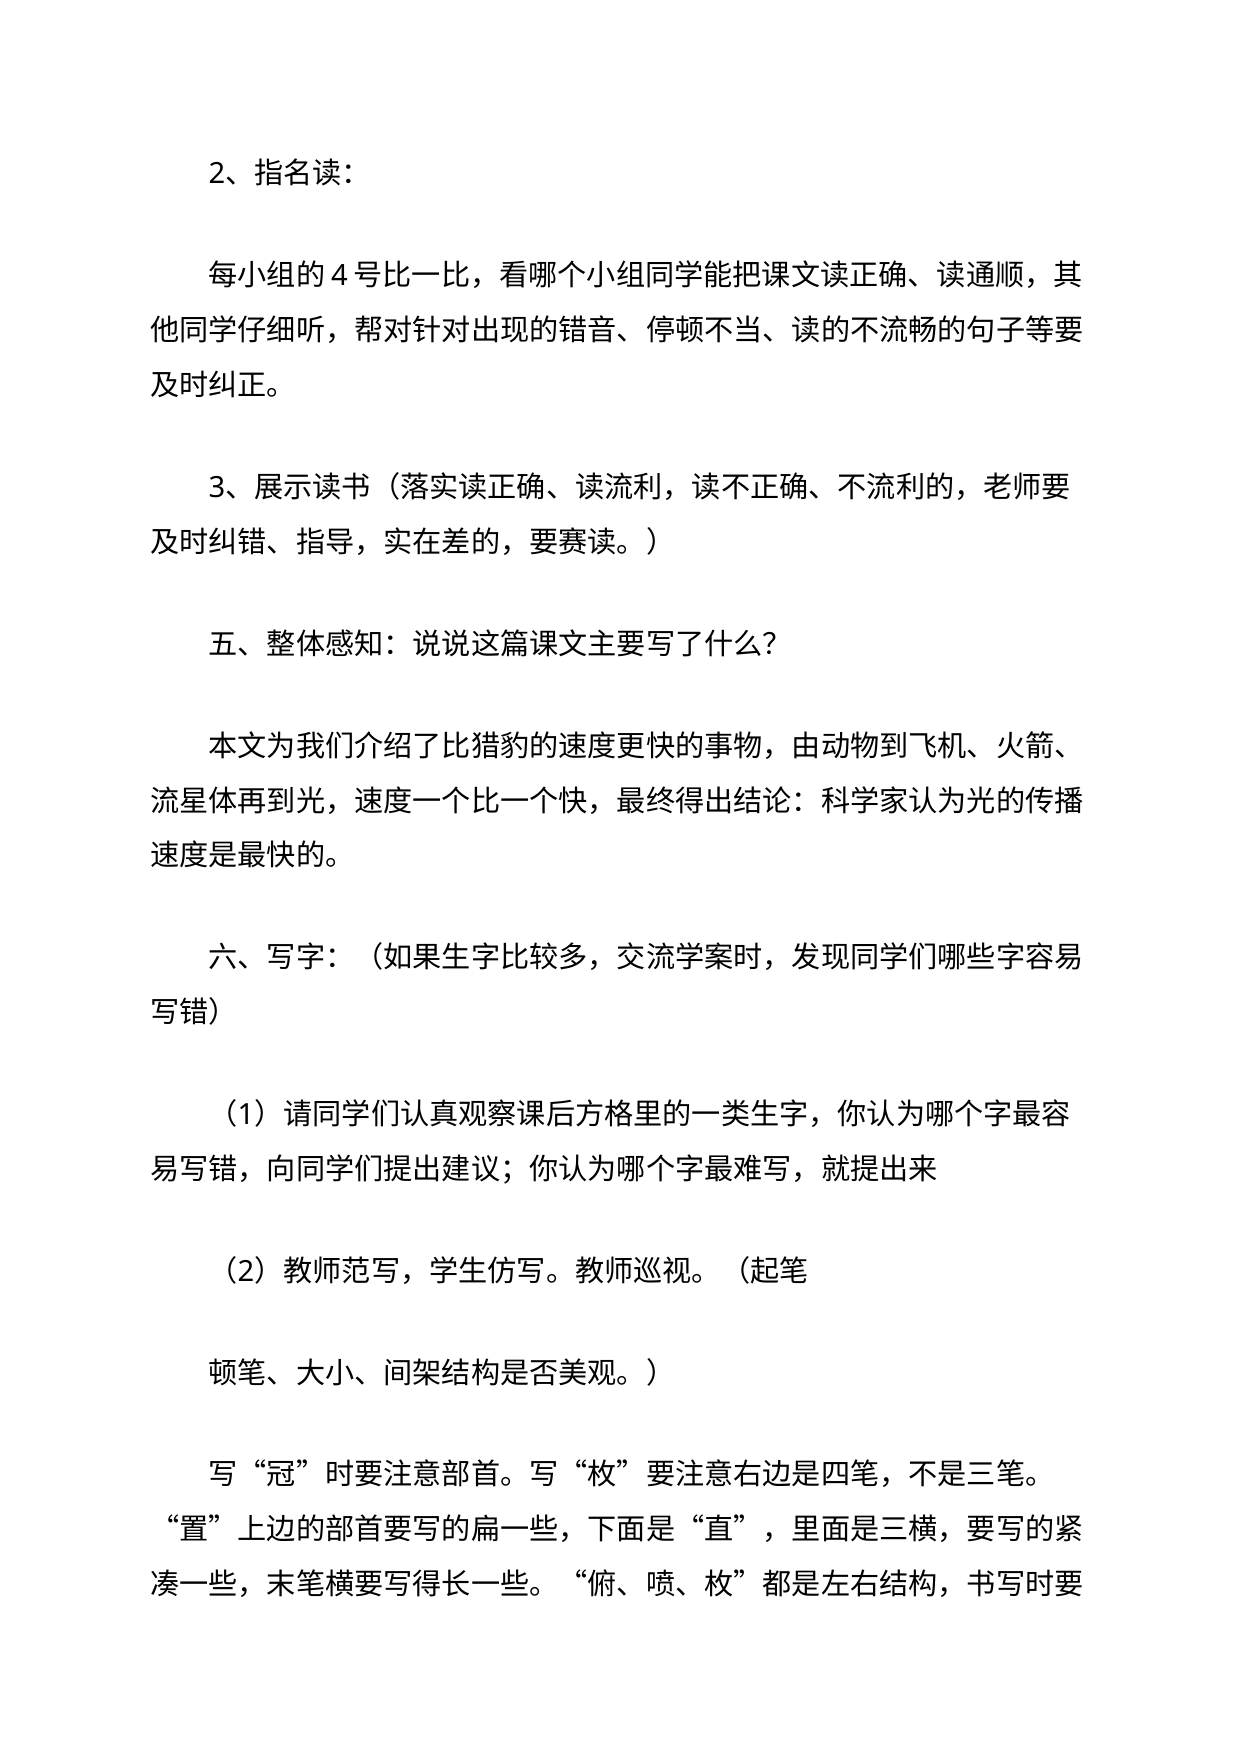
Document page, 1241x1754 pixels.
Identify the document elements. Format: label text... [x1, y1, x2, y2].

text 2、指名读： [150, 150, 1090, 192]
text （2）教师范写，学生仿写。教师巡视。（起笔 [150, 1247, 1090, 1289]
text （1）请同学们认真观察课后方格里的一类生字，你认为哪个字最容易写错，向同学们提出建议；你认为哪个字最难写，就提出来 [150, 1090, 1090, 1188]
text 五、整体感知：说说这篇课文主要写了什么？ [150, 620, 1090, 663]
text 3、展示读书（落实读正确、读流利，读不正确、不流利的，老师要及时纠错、指导，实在差的，要赛读。） [150, 464, 1090, 561]
text 每小组的4号比一比，看哪个小组同学能把课文读正确、读通顺，其他同学仔细听，帮对针对出现的错音、停顿不当、读的不流畅的句子等要及时纠正。 [150, 252, 1090, 404]
text 本文为我们介绍了比猎豹的速度更快的事物，由动物到飞机、火箭、流星体再到光，速度一个比一个快，最终得出结论：科学家认为光的传播速度是最快的。 [150, 722, 1090, 874]
text 顿笔、大小、间架结构是否美观。） [150, 1349, 1090, 1391]
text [150, 1451, 1090, 1603]
text 六、写字：（如果生字比较多，交流学案时，发现同学们哪些字容易写错） [150, 934, 1090, 1031]
